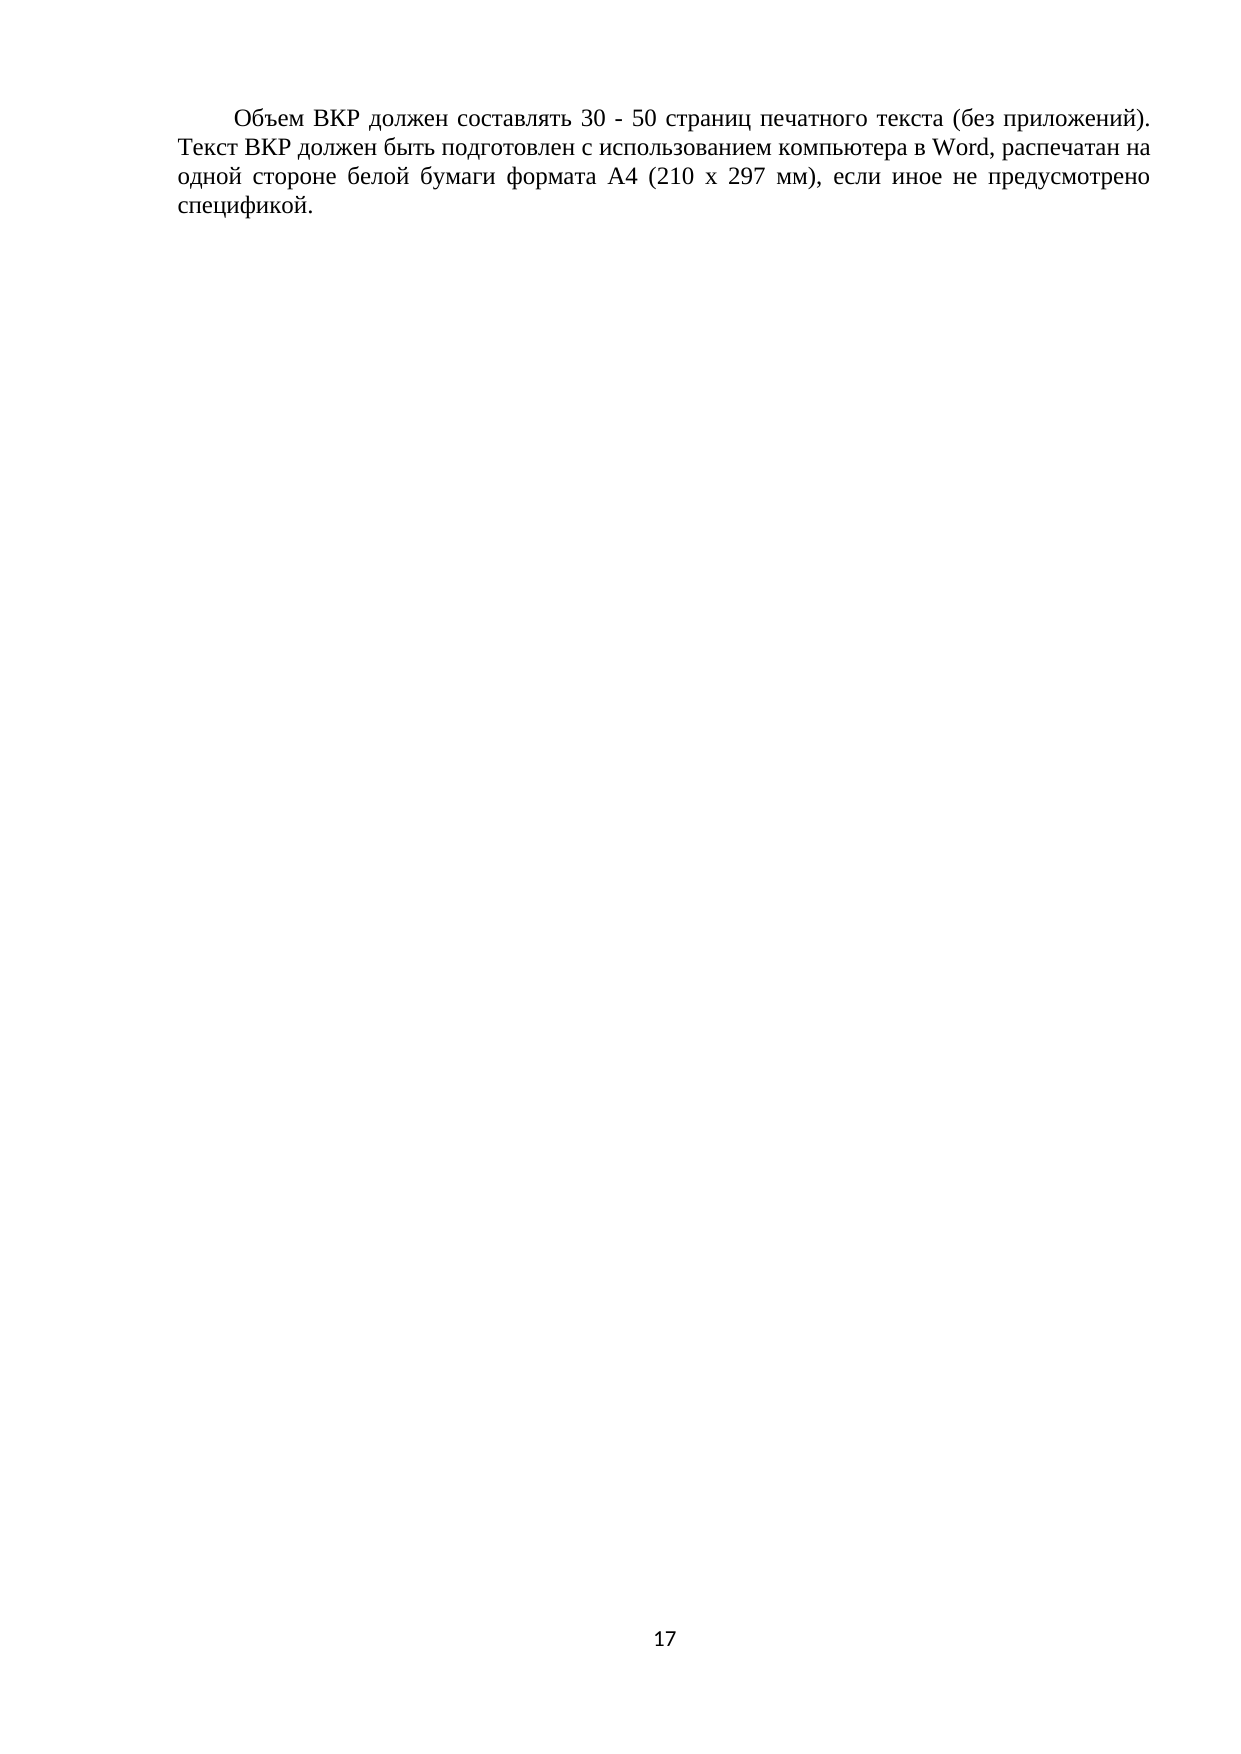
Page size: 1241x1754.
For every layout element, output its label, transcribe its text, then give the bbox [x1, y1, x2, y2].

text Объем ВКР должен составлять 30 - 50 страниц печатного текста (без приложений). Текст ВКР должен быть подготовлен с использованием компьютера в Word, распечатан на одной стороне белой бумаги формата А4 (210 x 297 мм), если иное не предусмотрено спецификой. [177, 103, 1152, 218]
